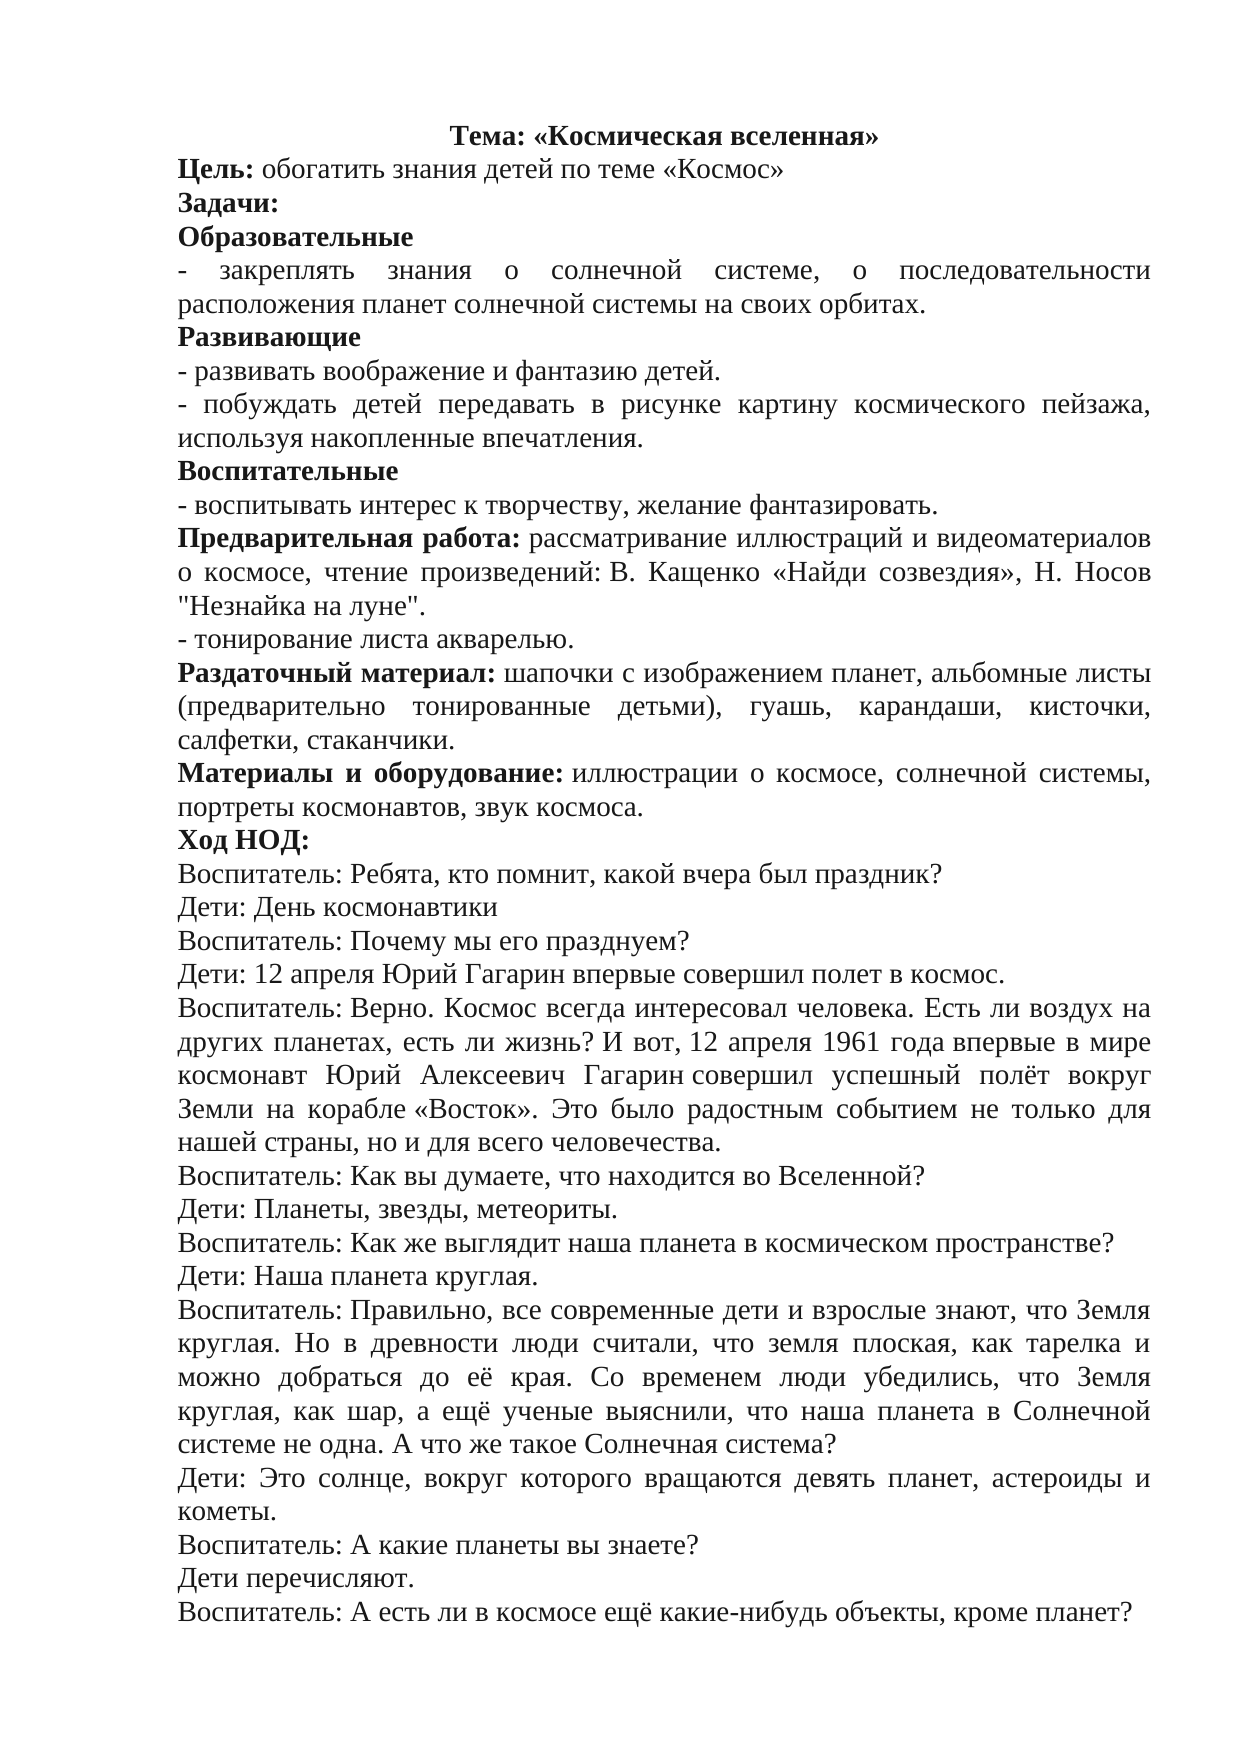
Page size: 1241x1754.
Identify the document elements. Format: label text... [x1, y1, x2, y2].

text Воспитатель: Ребята, кто помнит, какой вчера был праздник? [177, 856, 1152, 889]
text Дети: День космонавтики [177, 889, 1152, 923]
text - закреплять знания о солнечной системе, о последовательности расположения планет солнечной системы на своих орбитах. [177, 252, 1152, 319]
text Дети: Наша планета круглая. [177, 1258, 1152, 1292]
text Воспитатель: Правильно, все современные дети и взрослые знают, что Земля круглая. Но в древности люди считали, что земля плоская, как тарелка и можно добраться до её края. Со временем люди убедились, что Земля круглая, как шар, а ещё ученые выяснили, что наша планета в Солнечной системе не одна. А что же такое Солнечная система? [177, 1292, 1152, 1460]
text - развивать воображение и фантазию детей. [177, 353, 1152, 386]
text Дети перечисляют. [177, 1560, 1152, 1594]
text Развивающие [177, 319, 1152, 353]
text Воспитатель: А какие планеты вы знаете? [177, 1527, 1152, 1560]
text Ход НОД: [177, 822, 1152, 856]
text Материалы и оборудование: иллюстрации о космосе, солнечной системы, портреты космонавтов, звук космоса. [177, 755, 1152, 822]
text Тема: «Космическая вселенная» [177, 118, 1152, 152]
text - воспитывать интерес к творчеству, желание фантазировать. [177, 487, 1152, 521]
text Раздаточный материал: шапочки с изображением планет, альбомные листы (предварительно тонированные детьми), гуашь, карандаши, кисточки, салфетки, стаканчики. [177, 655, 1152, 755]
text Воспитатель: Как вы думаете, что находится во Вселенной? [177, 1158, 1152, 1191]
text Предварительная работа: рассматривание иллюстраций и видеоматериалов о космосе, чтение произведений: В. Кащенко «Найди созвездия», Н. Носов "Незнайка на луне". [177, 521, 1152, 621]
text - побуждать детей передавать в рисунке картину космического пейзажа, используя накопленные впечатления. [177, 386, 1152, 453]
text Воспитатель: Верно. Космос всегда интересовал человека. Есть ли воздух на других планетах, есть ли жизнь? И вот, 12 апреля 1961 года впервые в мире космонавт Юрий Алексеевич Гагарин совершил успешный полёт вокруг Земли на корабле «Восток». Это было радостным событием не только для нашей страны, но и для всего человечества. [177, 990, 1152, 1158]
text Дети: Планеты, звезды, метеориты. [177, 1191, 1152, 1225]
text - тонирование листа акварелью. [177, 621, 1152, 655]
text Образовательные [177, 219, 1152, 252]
text Дети: 12 апреля Юрий Гагарин впервые совершил полет в космос. [177, 957, 1152, 990]
text Цель: обогатить знания детей по теме «Космос» [177, 152, 1152, 185]
text Воспитатель: А есть ли в космосе ещё какие-нибудь объекты, кроме планет? [177, 1594, 1152, 1627]
text Воспитатель: Как же выглядит наша планета в космическом пространстве? [177, 1225, 1152, 1258]
text Задачи: [177, 185, 1152, 219]
text Воспитательные [177, 453, 1152, 487]
text Воспитатель: Почему мы его празднуем? [177, 923, 1152, 957]
text Дети: Это солнце, вокруг которого вращаются девять планет, астероиды и кометы. [177, 1460, 1152, 1527]
